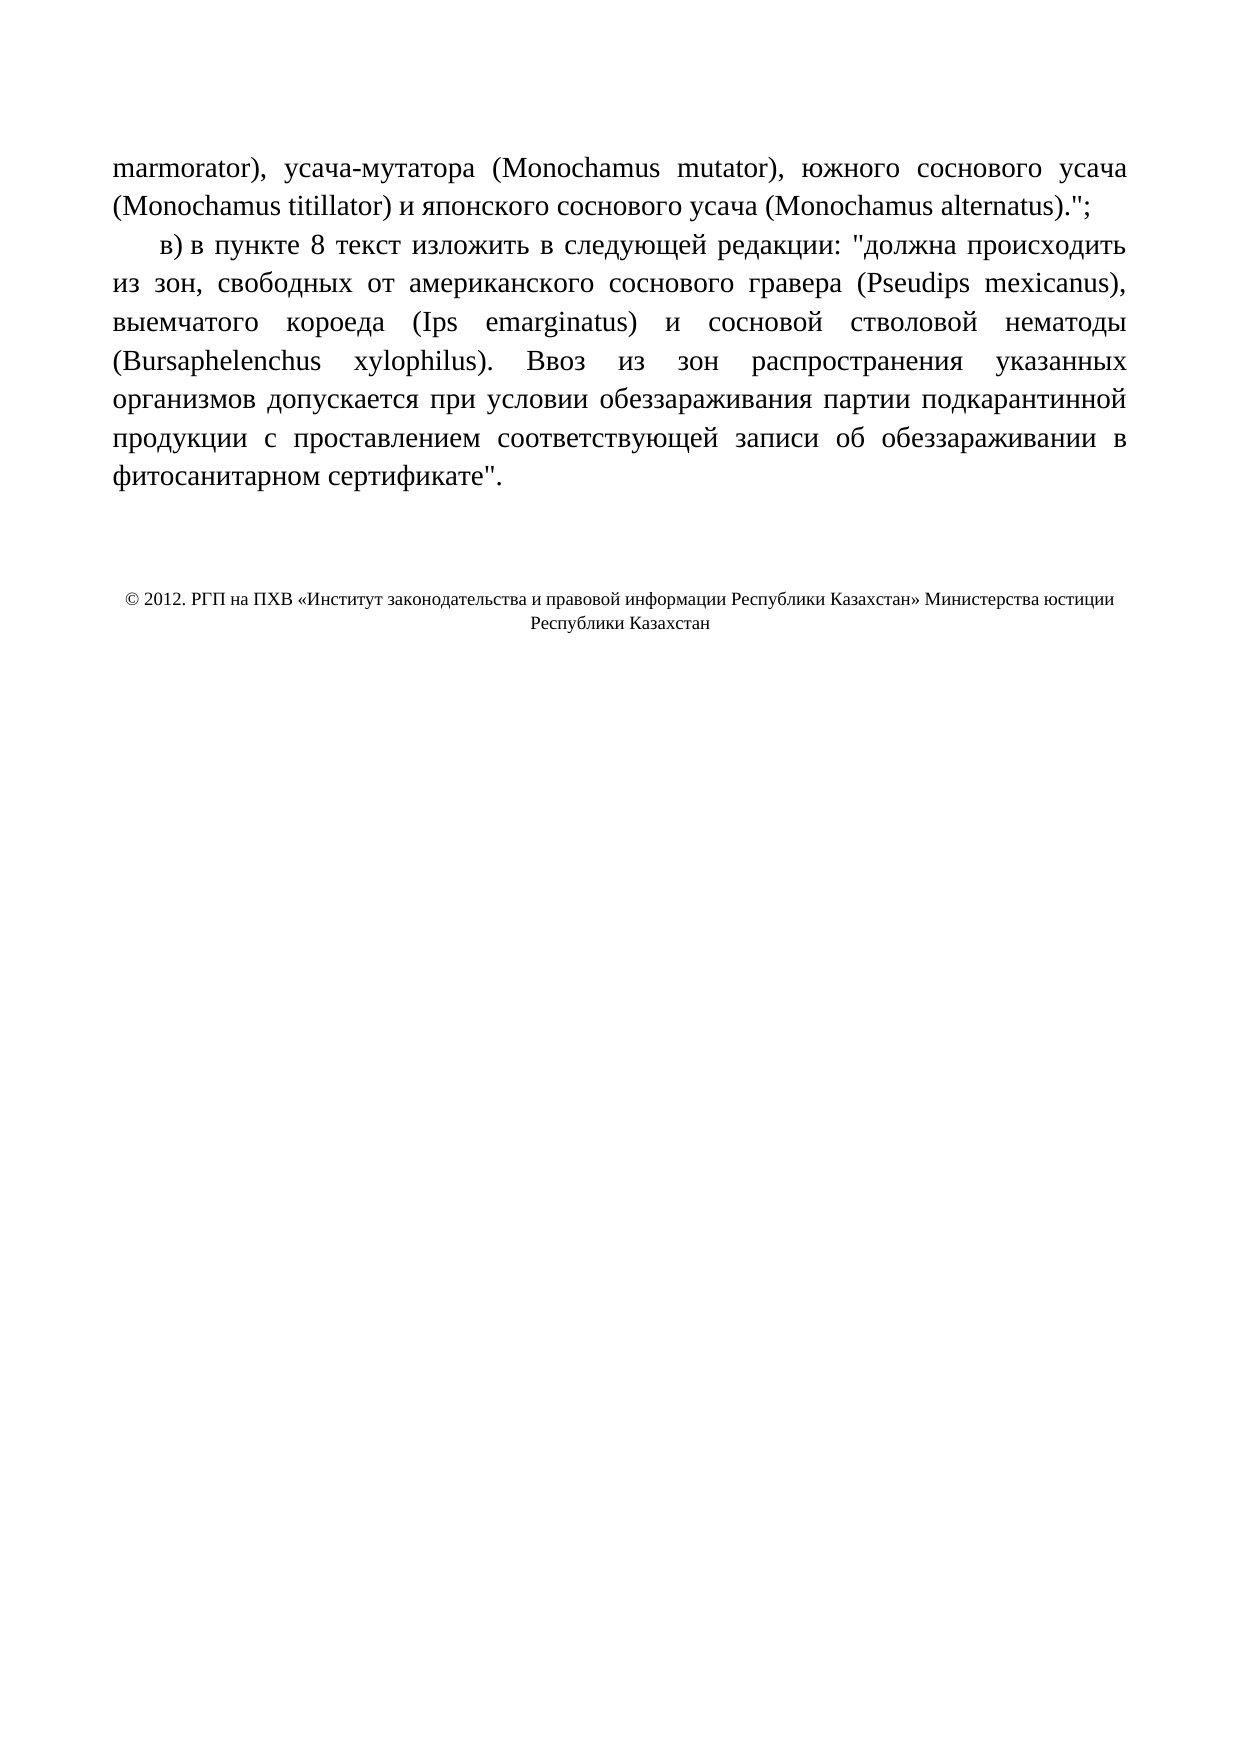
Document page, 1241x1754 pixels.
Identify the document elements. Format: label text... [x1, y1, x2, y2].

text © 2012. РГП на ПХВ «Институт законодательства и правовой информации Республики Казахстан» Министерства юстиции Республики Казахстан [112, 587, 1128, 634]
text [112, 150, 1128, 222]
text в) в пункте 8 текст изложить в следующей редакции: "должна происходить из зон, свободных от американского соснового гравера (Pseudips mexicanus), выемчатого короеда (Ips emarginatus) и сосновой стволовой нематоды (Bursaphelenchus xylophilus). Ввоз из зон распространения указанных организмов допускается при условии обеззараживания партии подкарантинной продукции с проставлением соответствующей записи об обеззараживании в фитосанитарном сертификате". [112, 227, 1128, 492]
